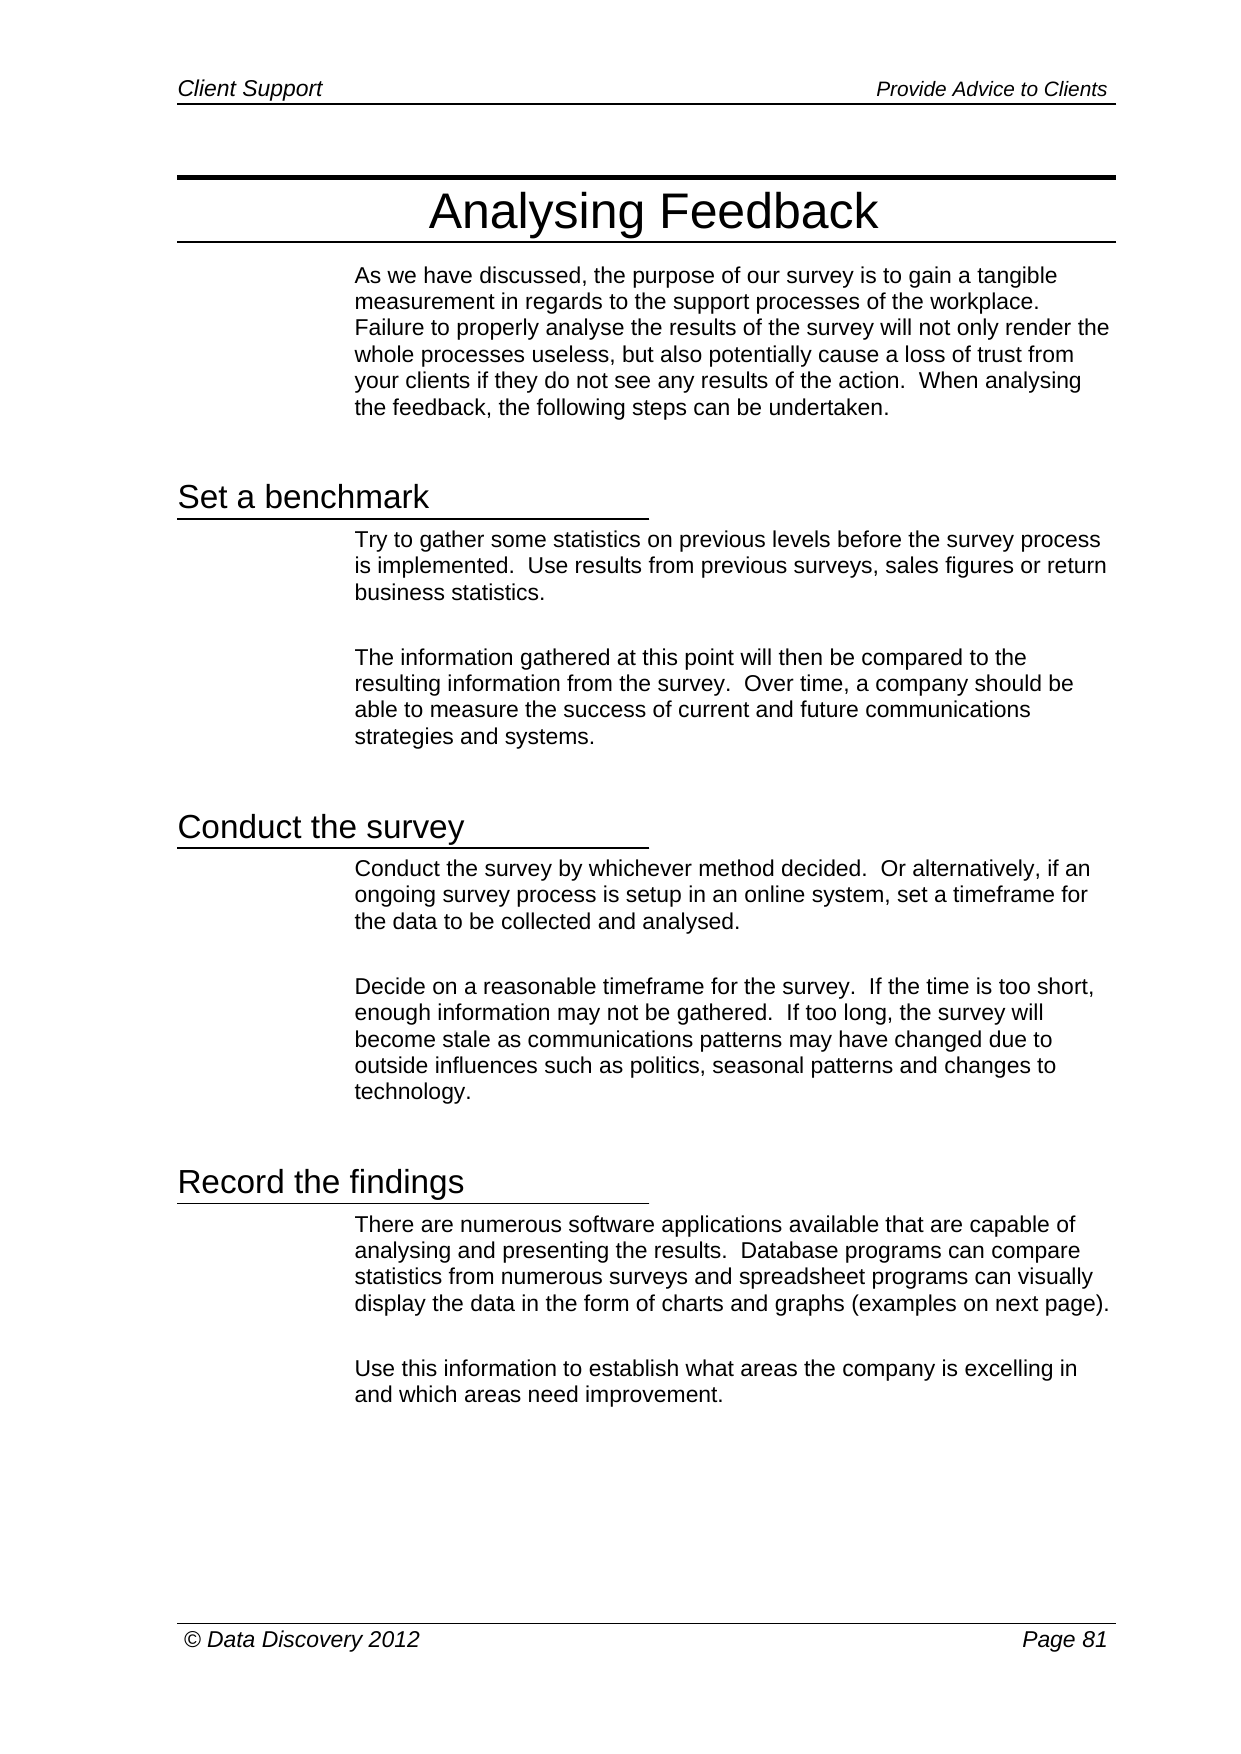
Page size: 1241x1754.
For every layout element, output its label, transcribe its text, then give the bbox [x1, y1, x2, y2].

text As we have discussed, the purpose of our survey is to gain a tangible measurement in regards to the support processes of the workplace. Failure to properly analyse the results of the survey will not only render the whole processes useless, but also potentially cause a loss of trust from your clients if they do not see any results of the action. When analysing the feedback, the following steps can be undertaken. [354, 262, 1116, 420]
text The information gathered at this point will then be compared to the resulting information from the survey. Over time, a company should be able to measure the success of current and future communications strategies and systems. [354, 644, 1116, 749]
text There are numerous software applications available that are capable of analysing and presenting the results. Database programs can compare statistics from numerous surveys and spreadsheet programs can visually display the data in the form of charts and graphs (examples on next page). [354, 1211, 1116, 1316]
text Set a benchmark [177, 477, 649, 518]
text Record the findings [177, 1162, 649, 1203]
text Conduct the survey by whichever method decided. Or alternatively, if an ongoing survey process is setup in an online system, set a timeframe for the data to be collected and analysed. [354, 855, 1116, 934]
text Try to gather some statistics on previous levels before the survey process is implemented. Use results from previous surveys, sales figures or return business statistics. [354, 526, 1116, 605]
text Use this information to establish what areas the company is excelling in and which areas need improvement. [354, 1355, 1116, 1408]
text Conduct the survey [177, 807, 649, 847]
text Decide on a reasonable timeframe for the survey. If the time is too short, enough information may not be gathered. If too long, the survey will become stale as communications patterns may have changed due to outside influences such as politics, seasonal patterns and changes to technology. [354, 973, 1116, 1105]
text Analysing Feedback [177, 180, 1116, 241]
